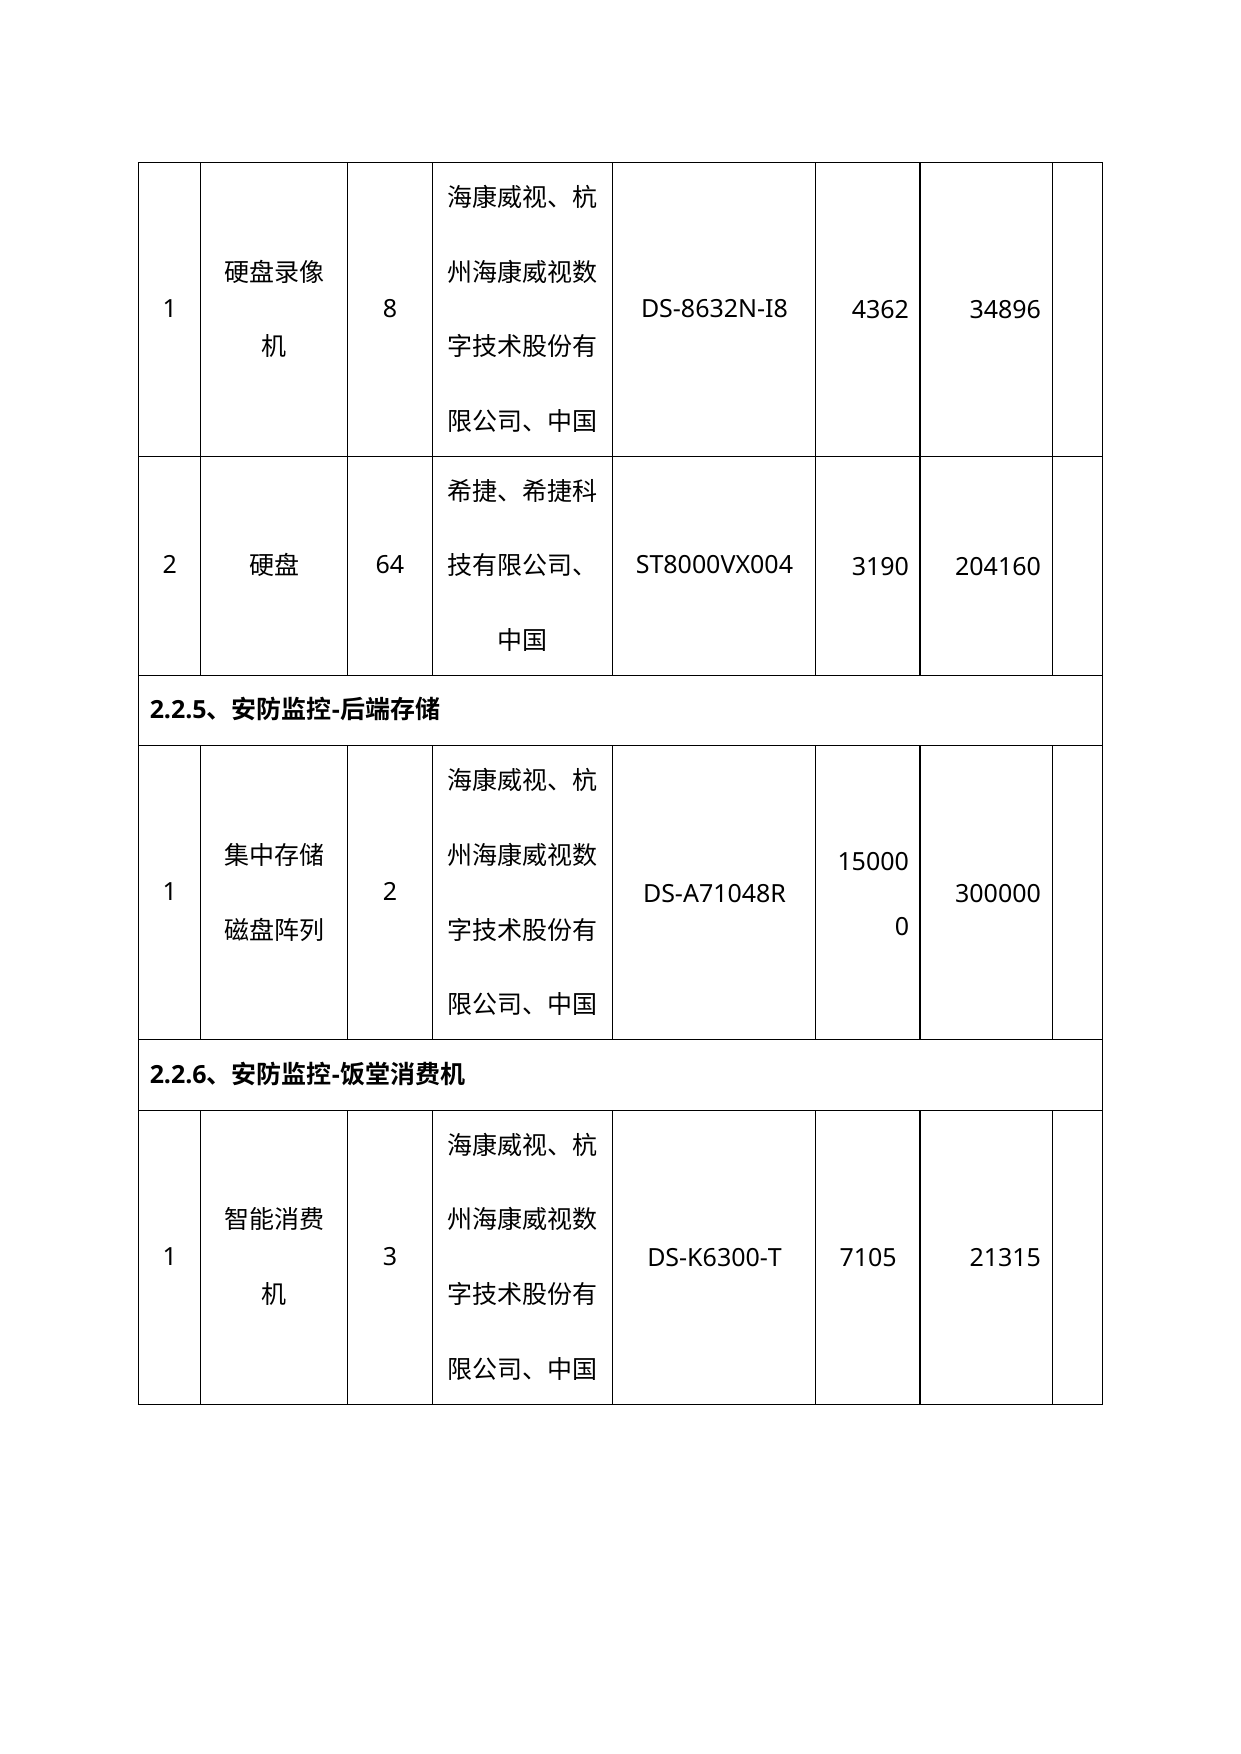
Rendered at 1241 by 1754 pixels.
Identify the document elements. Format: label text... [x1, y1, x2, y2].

table_cell 150000 [816, 746, 919, 1039]
table_cell 集中存储磁盘阵列 [201, 746, 347, 1039]
table_cell 海康威视、杭州海康威视数字技术股份有限公司、中国 [433, 746, 612, 1039]
table_cell 3190 [816, 457, 919, 674]
table_cell 硬盘录像机 [201, 163, 347, 456]
table_cell [1053, 746, 1102, 1039]
table_cell [1053, 163, 1102, 456]
table_cell [1053, 457, 1102, 674]
table_cell DS-A71048R [613, 746, 815, 1039]
table_cell 8 [348, 163, 432, 456]
table_cell 204160 [921, 457, 1052, 674]
table_cell 智能消费机 [201, 1111, 347, 1403]
table_cell DS-8632N-I8 [613, 163, 815, 456]
table_cell ST8000VX004 [613, 457, 815, 674]
table_cell 1 [139, 163, 200, 456]
table_cell 2.2.5、安防监控-后端存储 [139, 676, 1102, 745]
table_cell DS-K6300-T [613, 1111, 815, 1403]
table_cell 300000 [921, 746, 1052, 1039]
table_cell 34896 [921, 163, 1052, 456]
table_cell 海康威视、杭州海康威视数字技术股份有限公司、中国 [433, 163, 612, 456]
table_cell 3 [348, 1111, 432, 1403]
table_cell 4362 [816, 163, 919, 456]
table_cell 2.2.6、安防监控-饭堂消费机 [139, 1040, 1102, 1110]
table_cell 2 [139, 457, 200, 674]
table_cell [433, 1111, 612, 1403]
table_cell 2 [348, 746, 432, 1039]
table_cell 7105 [816, 1111, 919, 1403]
table_cell 64 [348, 457, 432, 674]
table_cell 1 [139, 746, 200, 1039]
table_cell [1053, 1111, 1102, 1403]
table_cell 1 [139, 1111, 200, 1403]
table_cell 硬盘 [201, 457, 347, 674]
table_cell 21315 [921, 1111, 1052, 1403]
table_cell 希捷、希捷科技有限公司、中国 [433, 457, 612, 674]
